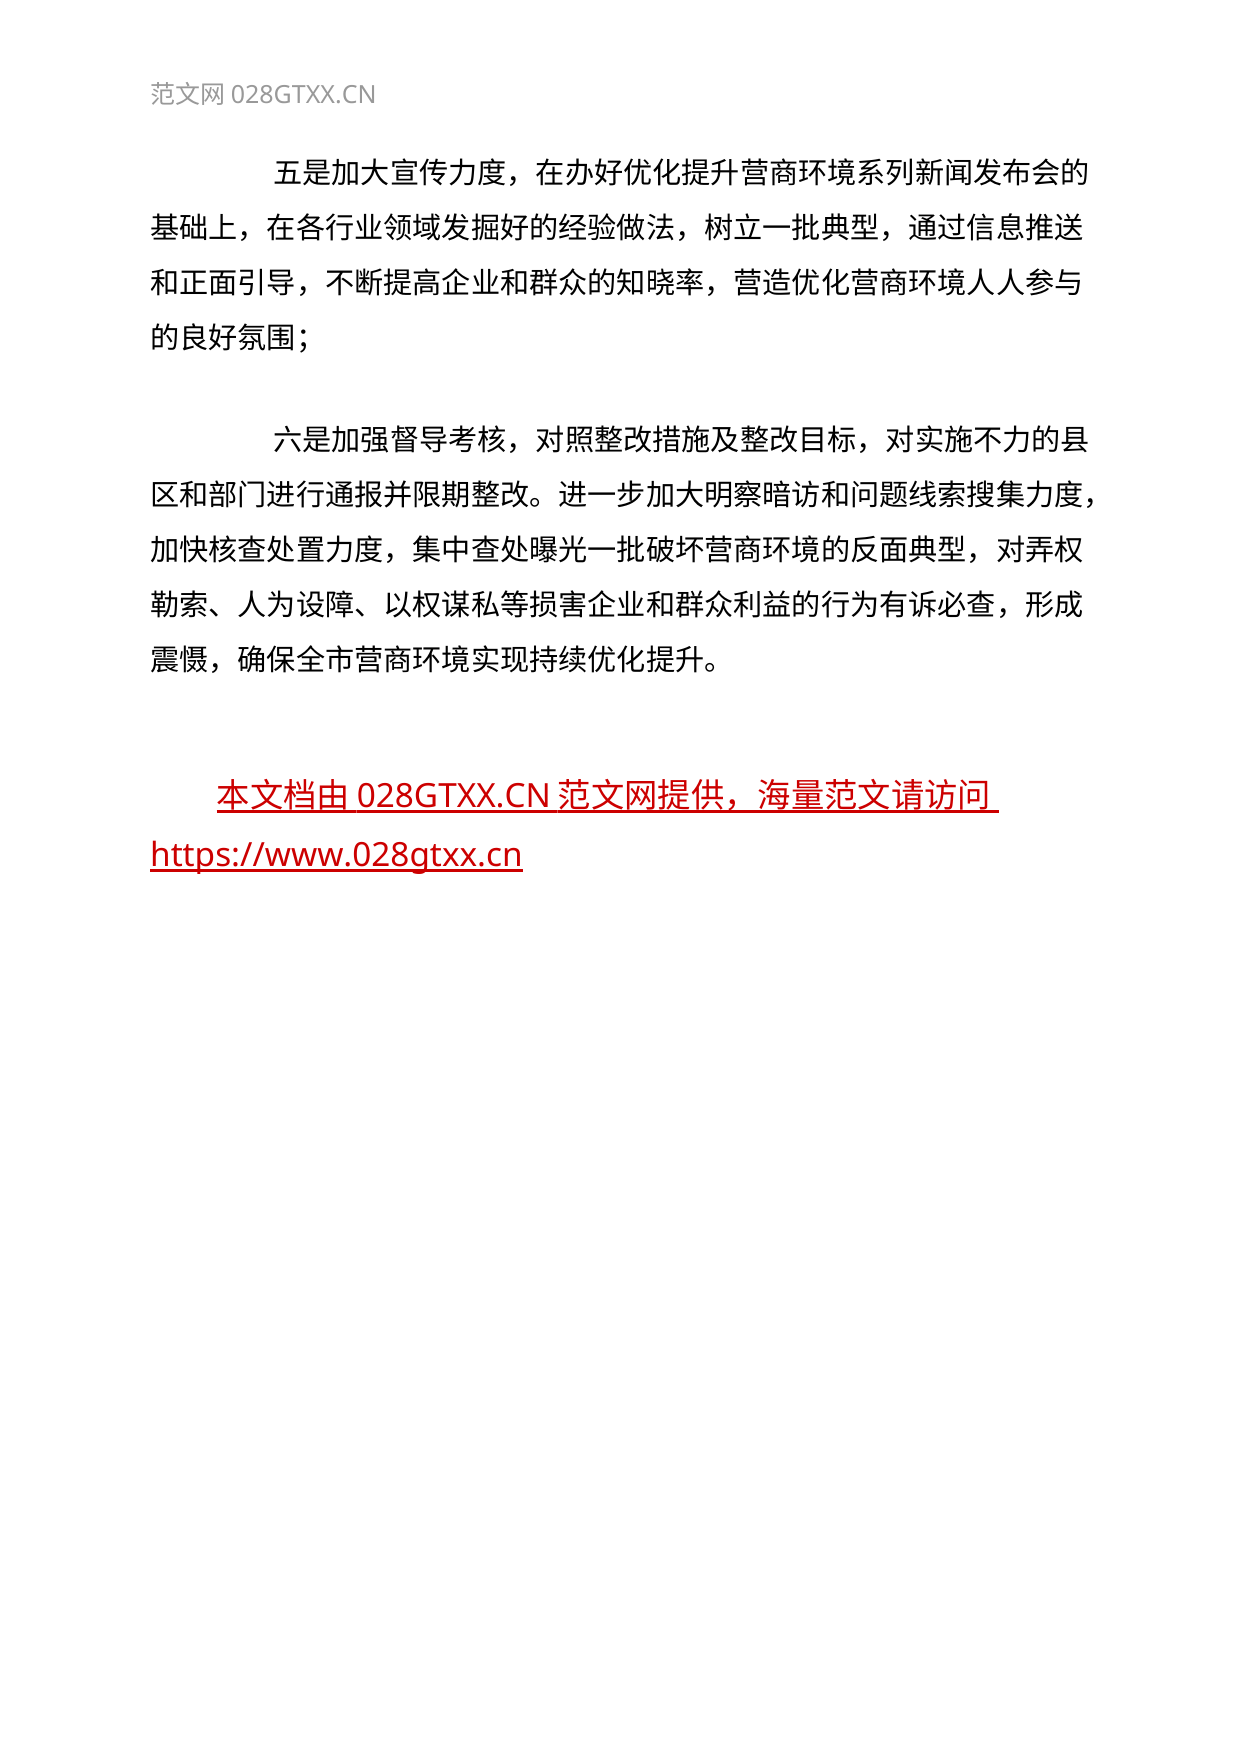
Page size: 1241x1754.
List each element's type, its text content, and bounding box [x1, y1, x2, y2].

text 五是加大宣传力度，在办好优化提升营商环境系列新闻发布会的基础上，在各行业领域发掘好的经验做法，树立一批典型，通过信息推送和正面引导，不断提高企业和群众的知晓率，营造优化营商环境人人参与的良好氛围； [150, 150, 1090, 357]
text 本文档由028GTXX.CN范文网提供，海量范文请访问 https://www.028gtxx.cn [150, 769, 1090, 876]
text 六是加强督导考核，对照整改措施及整改目标，对实施不力的县区和部门进行通报并限期整改。进一步加大明察暗访和问题线索搜集力度，加快核查处置力度，集中查处曝光一批破坏营商环境的反面典型，对弄权勒索、人为设障、以权谋私等损害企业和群众利益的行为有诉必查，形成震慑，确保全市营商环境实现持续优化提升。 [150, 416, 1090, 678]
